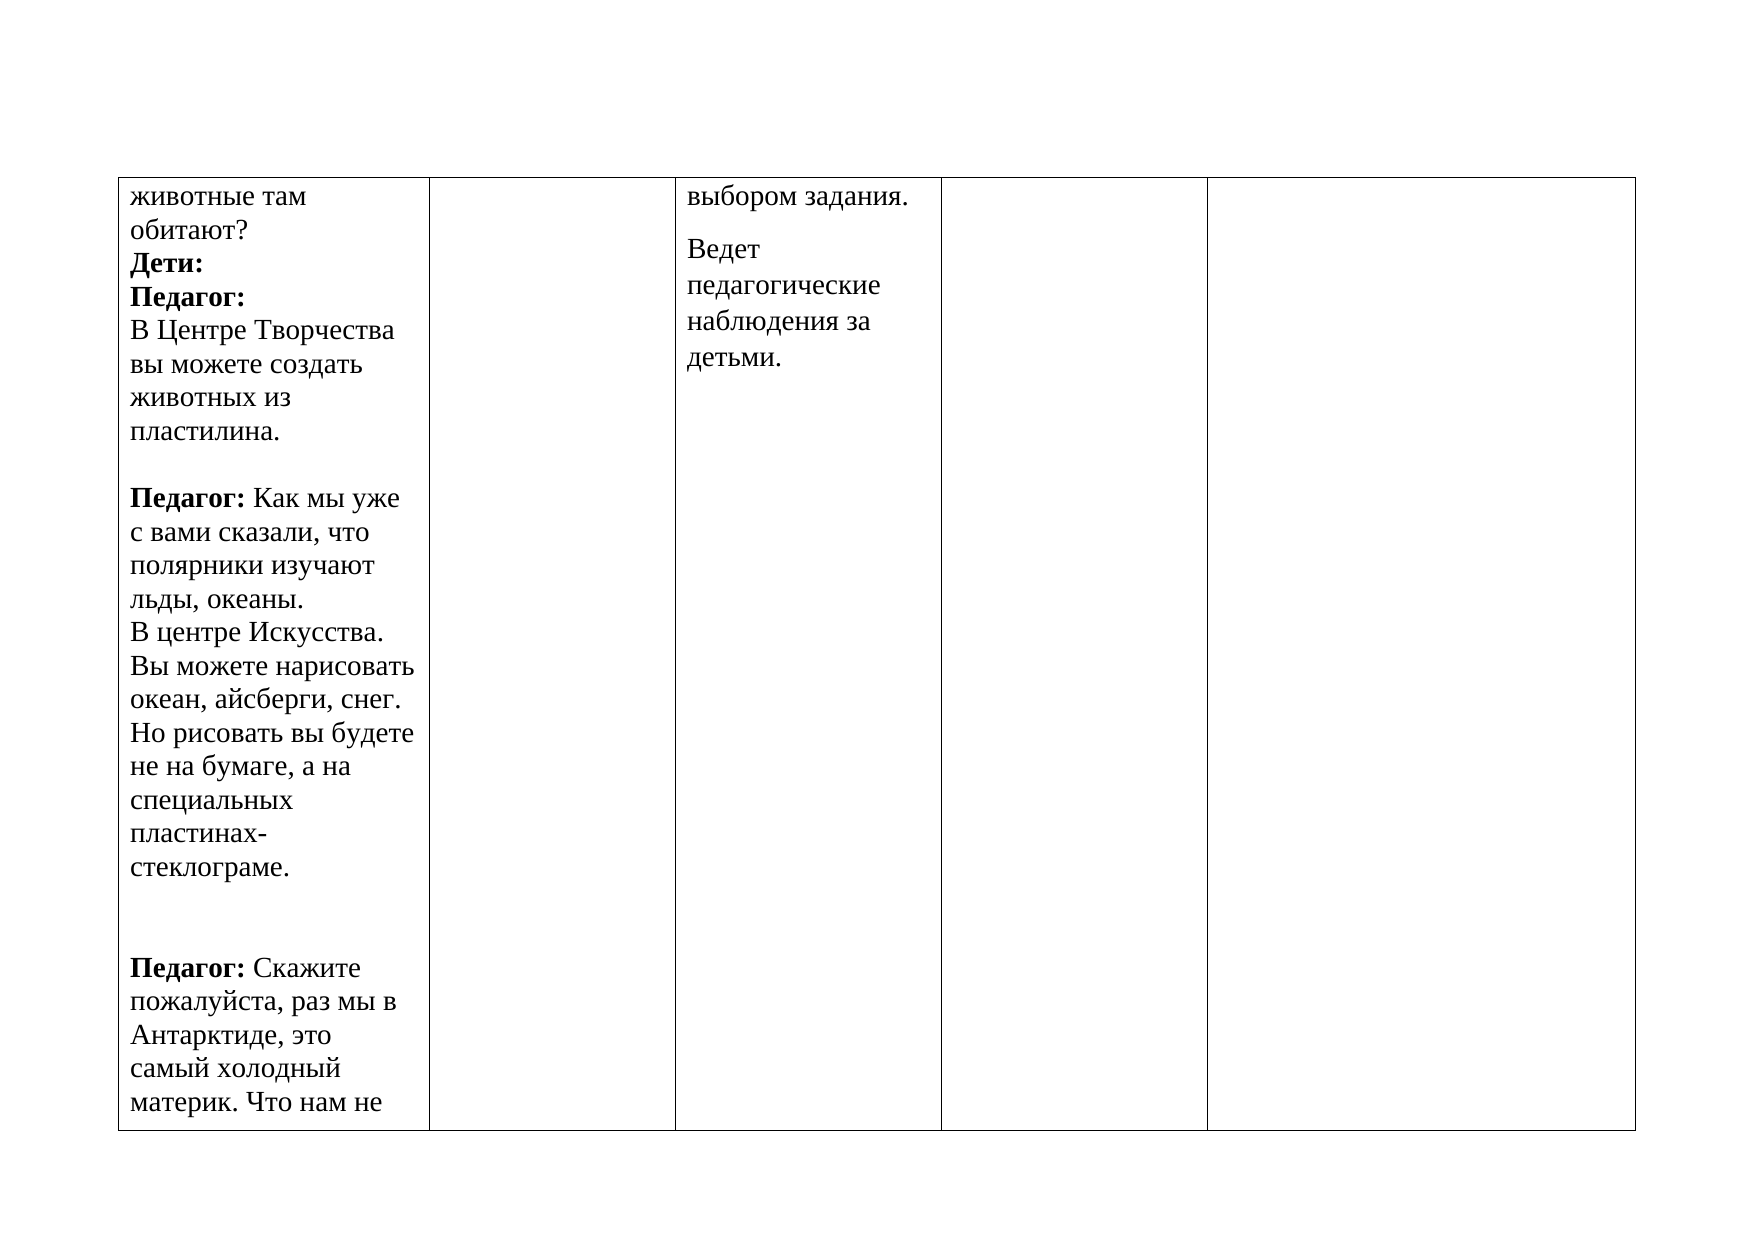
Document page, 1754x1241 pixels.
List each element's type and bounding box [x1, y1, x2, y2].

table_cell [430, 178, 675, 1130]
table_cell [942, 178, 1207, 1130]
table_cell [119, 178, 429, 1130]
table_cell [1208, 178, 1635, 1130]
table_cell [676, 178, 941, 1130]
